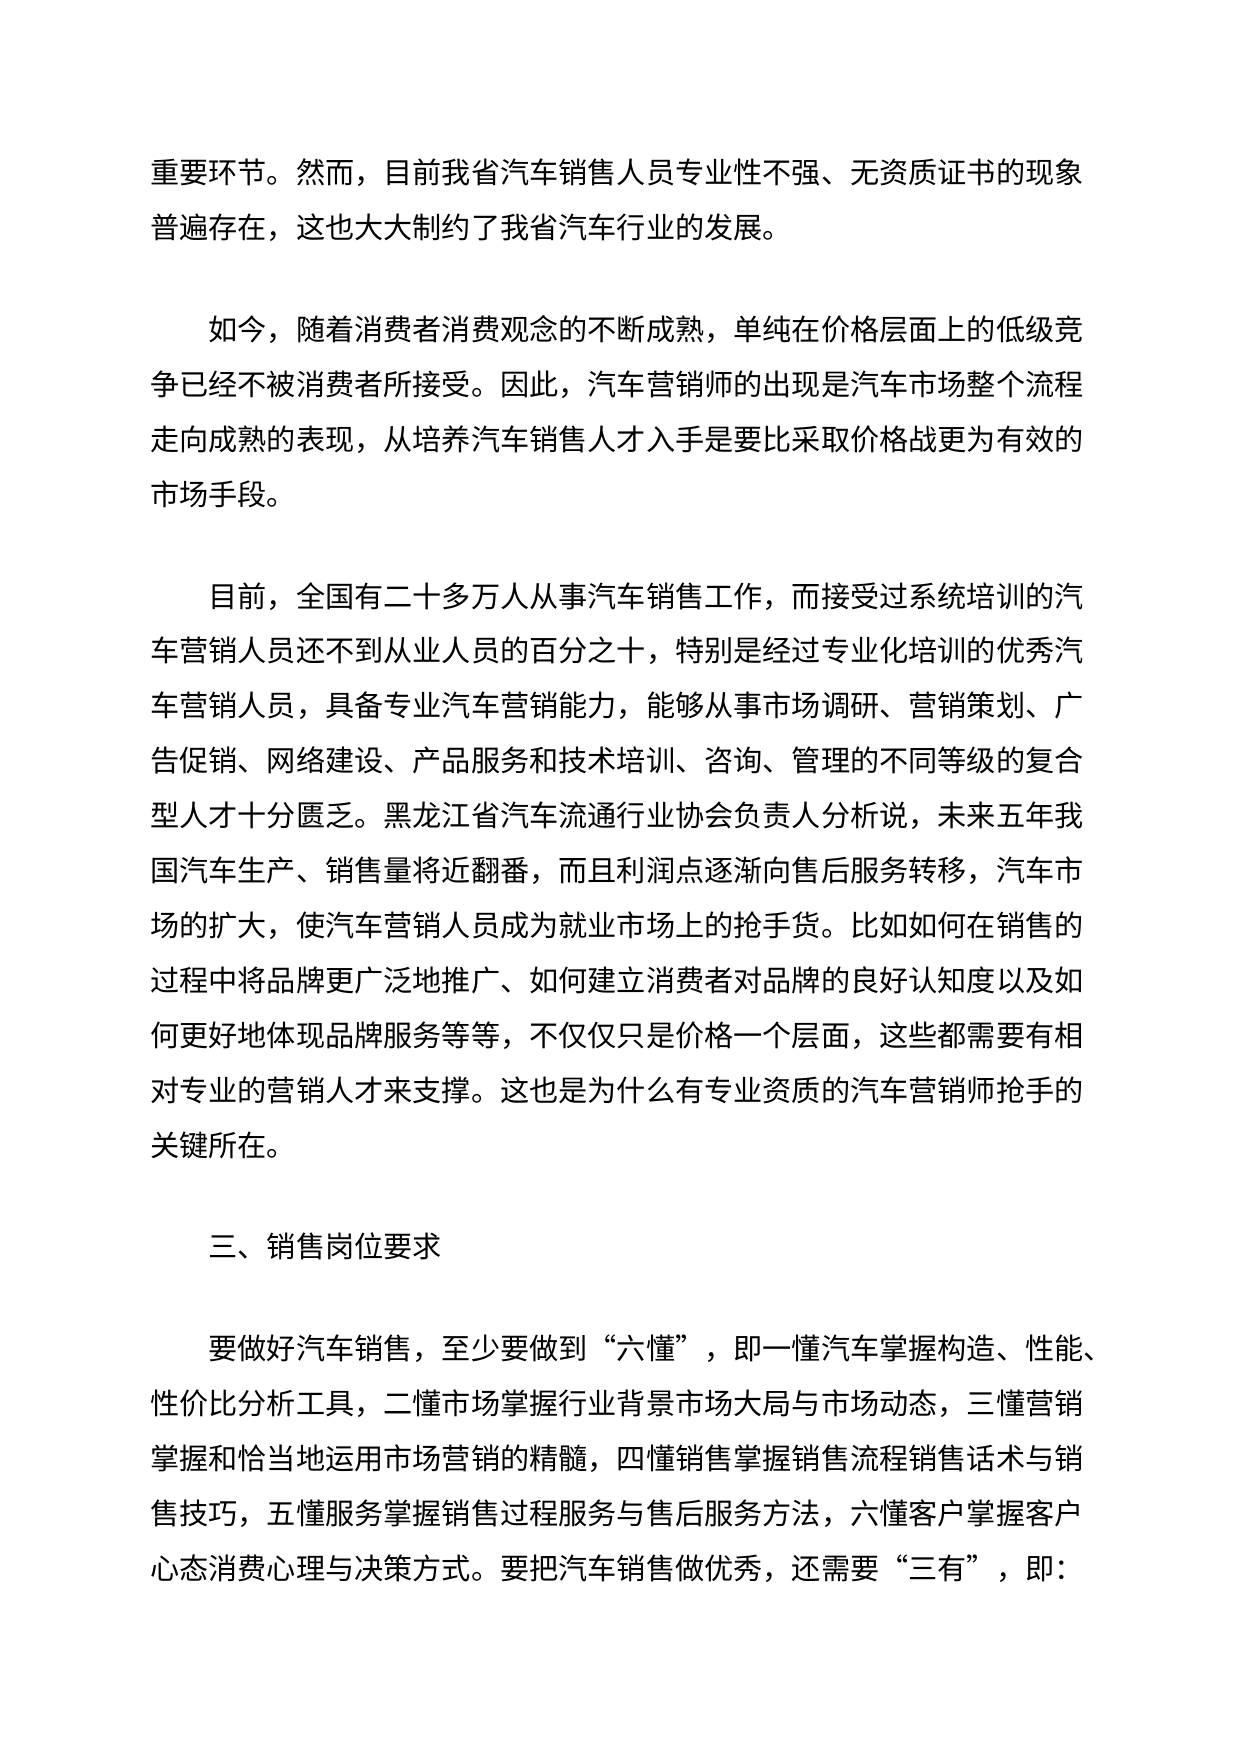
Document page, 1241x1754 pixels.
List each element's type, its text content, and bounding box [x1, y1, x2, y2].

text 目前，全国有二十多万人从事汽车销售工作，而接受过系统培训的汽车营销人员还不到从业人员的百分之十，特别是经过专业化培训的优秀汽车营销人员，具备专业汽车营销能力，能够从事市场调研、营销策划、广告促销、网络建设、产品服务和技术培训、咨询、管理的不同等级的复合型人才十分匮乏。黑龙江省汽车流通行业协会负责人分析说，未来五年我国汽车生产、销售量将近翻番，而且利润点逐渐向售后服务转移，汽车市场的扩大，使汽车营销人员成为就业市场上的抢手货。比如如何在销售的过程中将品牌更广泛地推广、如何建立消费者对品牌的良好认知度以及如何更好地体现品牌服务等等，不仅仅只是价格一个层面，这些都需要有相对专业的营销人才来支撑。这也是为什么有专业资质的汽车营销师抢手的关键所在。 [150, 573, 1090, 1164]
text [150, 1326, 1090, 1587]
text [150, 150, 1090, 247]
text 如今，随着消费者消费观念的不断成熟，单纯在价格层面上的低级竞争已经不被消费者所接受。因此，汽车营销师的出现是汽车市场整个流程走向成熟的表现，从培养汽车销售人才入手是要比采取价格战更为有效的市场手段。 [150, 307, 1090, 514]
text 三、销售岗位要求 [150, 1224, 1090, 1266]
